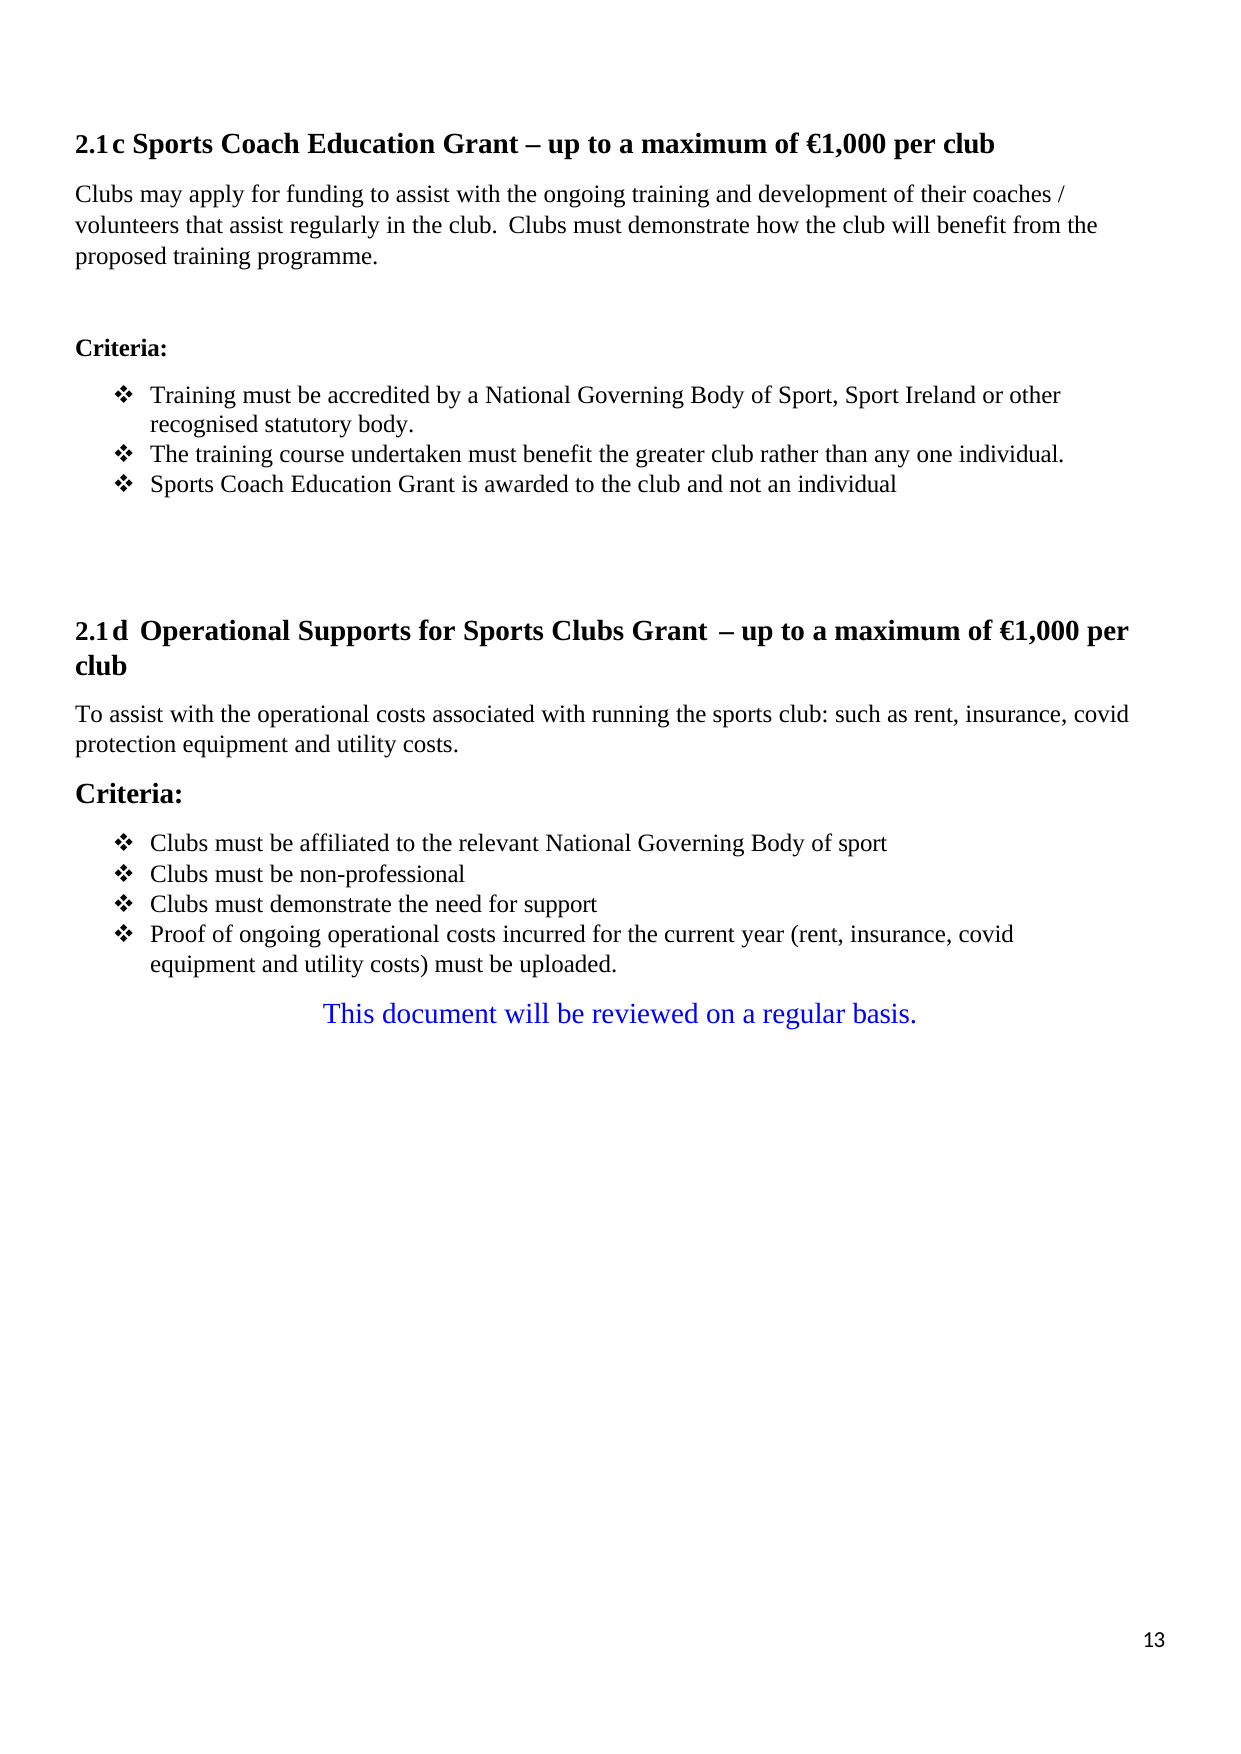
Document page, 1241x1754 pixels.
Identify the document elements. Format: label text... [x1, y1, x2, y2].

list Training must be accredited by a National Governing Body of Sport, Sport Ireland or other recognised statutory body. [112, 380, 1061, 438]
list Proof of ongoing operational costs incurred for the current year (rent, insurance, covid equipment and utility costs) must be uploaded. [112, 919, 1125, 978]
list Clubs must be affiliated to the relevant National Governing Body of sport [112, 828, 1178, 857]
subtitle Criteria: [75, 333, 1178, 361]
list Clubs must demonstrate the need for support [112, 889, 1178, 918]
subtitle Criteria: [75, 776, 1178, 810]
text This document will be reviewed on a regular basis. [74, 996, 1165, 1030]
list Clubs must be non-professional [112, 859, 1178, 887]
list The training course undertaken must benefit the greater club rather than any one individual. [112, 439, 1178, 468]
text To assist with the operational costs associated with running the sports club: such as rent, insurance, covid protection equipment and utility costs. [75, 699, 1162, 758]
subtitle c Sports Coach Education Grant – up to a maximum of €1,000 per club [75, 126, 1178, 159]
text Clubs may apply for funding to assist with the ongoing training and development of their coaches / volunteers that assist regularly in the club. Clubs must demonstrate how the club will benefit from the proposed training programme. [75, 179, 1162, 269]
subtitle d Operational Supports for Sports Clubs Grant – up to a maximum of €1,000 per club [75, 613, 1136, 682]
list Sports Coach Education Grant is awarded to the club and not an individual [112, 469, 1178, 498]
